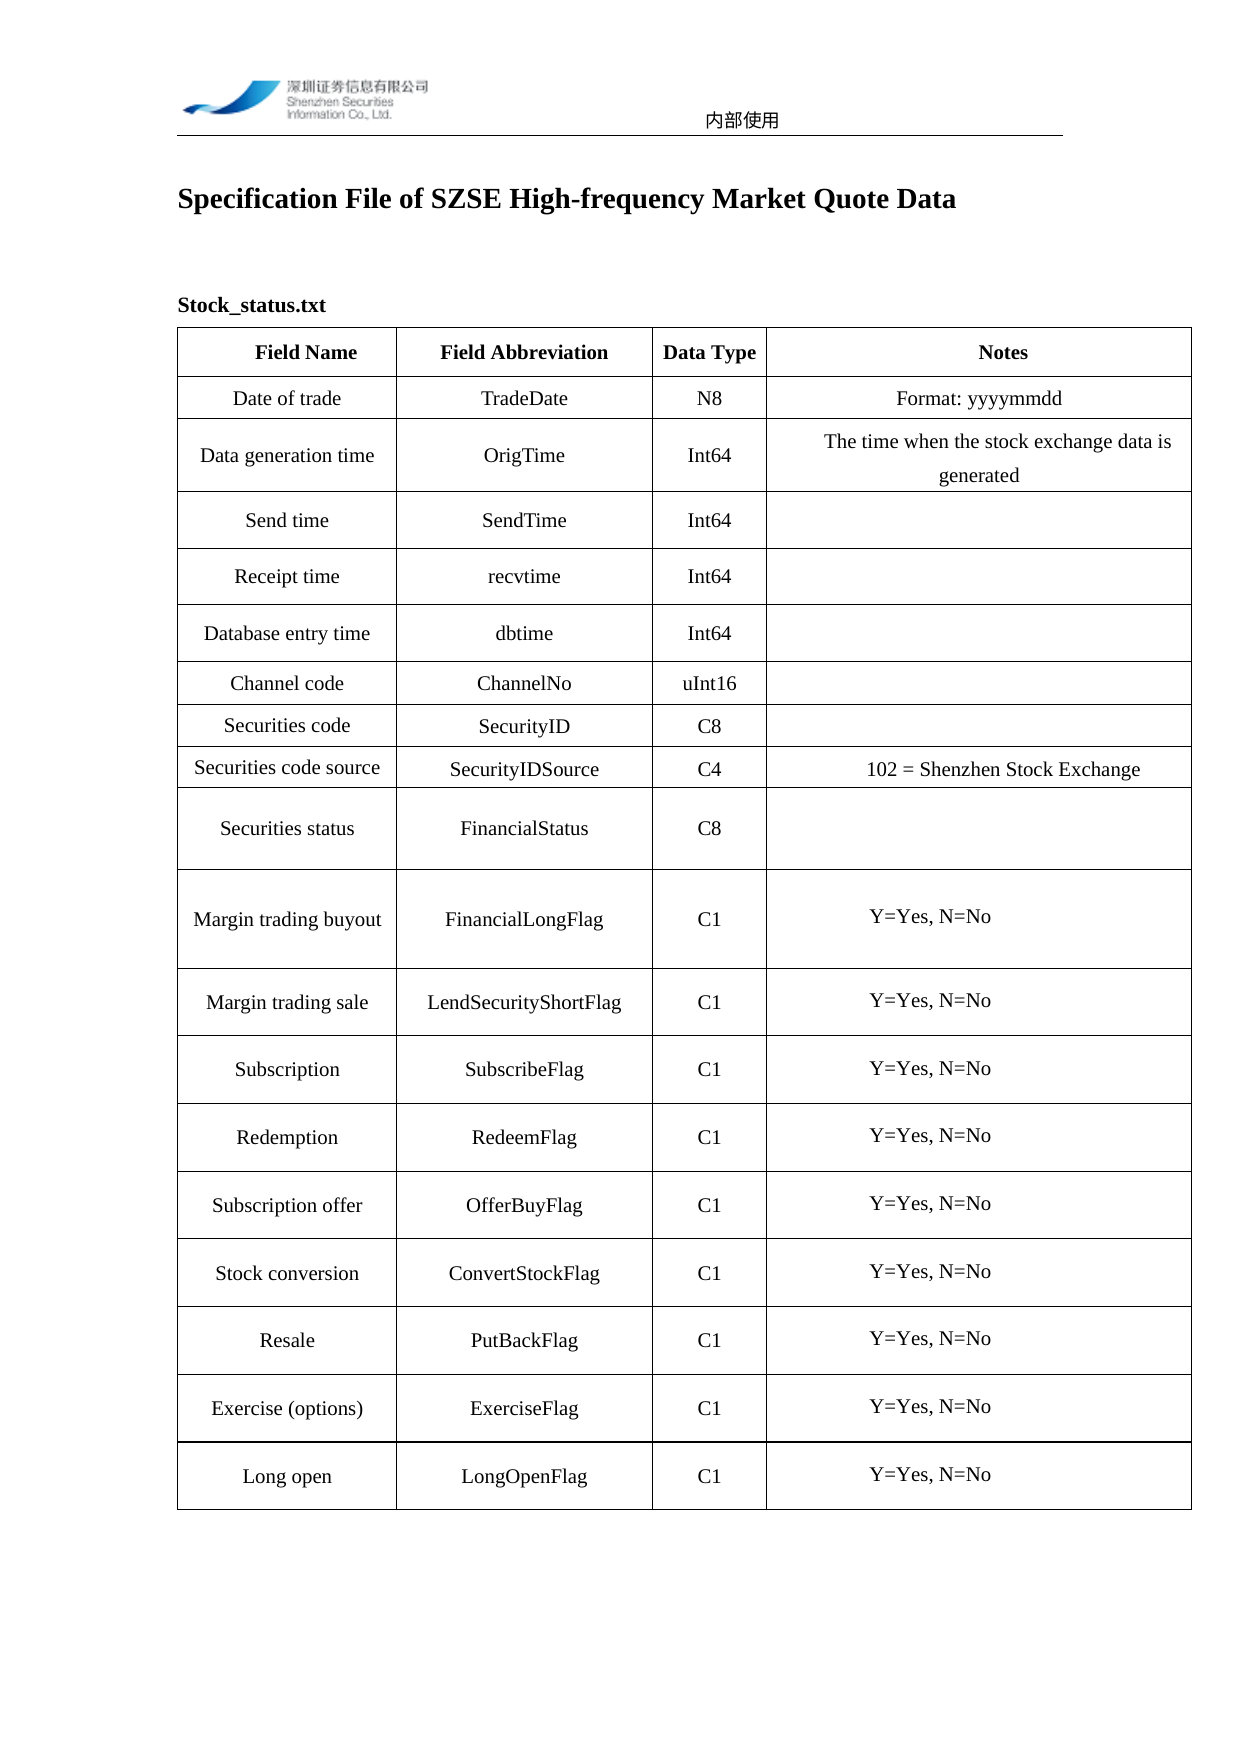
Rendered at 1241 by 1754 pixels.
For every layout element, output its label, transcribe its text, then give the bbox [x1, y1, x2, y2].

table_cell Margin trading buyout [178, 870, 396, 967]
table_cell Data generation time [178, 419, 396, 491]
table_cell [767, 662, 1191, 703]
table_cell C1 [653, 969, 766, 1035]
table_cell ChannelNo [397, 662, 652, 703]
table_header Data Type [653, 328, 766, 376]
table_cell Y=Yes, N=No [767, 1036, 1191, 1103]
table_cell [767, 549, 1191, 604]
table_cell SecurityIDSource [397, 747, 652, 787]
table_cell C1 [653, 870, 766, 967]
table_cell Securities status [178, 788, 396, 869]
table_cell C4 [653, 747, 766, 787]
text Specification File of SZSE High-frequency Market Quote Data [177, 181, 1063, 215]
table_cell ExerciseFlag [397, 1375, 652, 1441]
table_cell Long open [178, 1443, 396, 1509]
table_cell Y=Yes, N=No [767, 1307, 1191, 1374]
picture [177, 70, 434, 127]
table_cell RedeemFlag [397, 1104, 652, 1171]
table_cell recvtime [397, 549, 652, 604]
table_cell Y=Yes, N=No [767, 1104, 1191, 1171]
table_cell Y=Yes, N=No [767, 969, 1191, 1035]
table_cell 102 = Shenzhen Stock Exchange [767, 747, 1191, 787]
table_cell C1 [653, 1104, 766, 1171]
table_cell Int64 [653, 492, 766, 548]
table_cell C1 [653, 1443, 766, 1509]
table_cell [767, 605, 1191, 661]
table_cell Format: yyyymmdd [767, 377, 1191, 418]
table_cell Send time [178, 492, 396, 548]
table_cell PutBackFlag [397, 1307, 652, 1374]
table_cell Y=Yes, N=No [767, 1443, 1191, 1509]
table_cell [767, 705, 1191, 746]
table_cell Date of trade [178, 377, 396, 418]
table_cell Subscription offer [178, 1172, 396, 1238]
table_cell C1 [653, 1036, 766, 1103]
table_cell Channel code [178, 662, 396, 703]
table_header Field Name [178, 328, 396, 376]
table_cell The time when the stock exchange data is generated [767, 419, 1191, 491]
table_cell Securities code source [178, 747, 396, 787]
table_cell C1 [653, 1375, 766, 1441]
table_cell SendTime [397, 492, 652, 548]
table_cell C1 [653, 1239, 766, 1306]
table_cell C1 [653, 1172, 766, 1238]
table_cell C8 [653, 788, 766, 869]
table_cell SecurityID [397, 705, 652, 746]
table_cell Y=Yes, N=No [767, 870, 1191, 967]
table_cell Int64 [653, 419, 766, 491]
table_cell LendSecurityShortFlag [397, 969, 652, 1035]
text Stock_status.txt [177, 288, 1063, 322]
table_cell Resale [178, 1307, 396, 1374]
table_cell C8 [653, 705, 766, 746]
table_cell Y=Yes, N=No [767, 1172, 1191, 1238]
table_header Field Abbreviation [397, 328, 652, 376]
table_cell Y=Yes, N=No [767, 1239, 1191, 1306]
table_cell ConvertStockFlag [397, 1239, 652, 1306]
table_cell Database entry time [178, 605, 396, 661]
table_cell Securities code [178, 705, 396, 746]
table_cell uInt16 [653, 662, 766, 703]
table_cell FinancialStatus [397, 788, 652, 869]
table_cell Y=Yes, N=No [767, 1375, 1191, 1441]
table_cell Int64 [653, 605, 766, 661]
table_cell C1 [653, 1307, 766, 1374]
table_cell SubscribeFlag [397, 1036, 652, 1103]
table_cell Int64 [653, 549, 766, 604]
table_cell Exercise (options) [178, 1375, 396, 1441]
table_cell dbtime [397, 605, 652, 661]
table_cell Receipt time [178, 549, 396, 604]
table_cell [767, 492, 1191, 548]
table_cell FinancialLongFlag [397, 870, 652, 967]
table_header Notes [767, 328, 1191, 376]
table_cell N8 [653, 377, 766, 418]
table_cell OfferBuyFlag [397, 1172, 652, 1238]
table_cell Subscription [178, 1036, 396, 1103]
table_cell Redemption [178, 1104, 396, 1171]
table_cell Margin trading sale [178, 969, 396, 1035]
table_cell Stock conversion [178, 1239, 396, 1306]
table_cell TradeDate [397, 377, 652, 418]
table_cell LongOpenFlag [397, 1443, 652, 1509]
table_cell [767, 788, 1191, 869]
table_cell OrigTime [397, 419, 652, 491]
